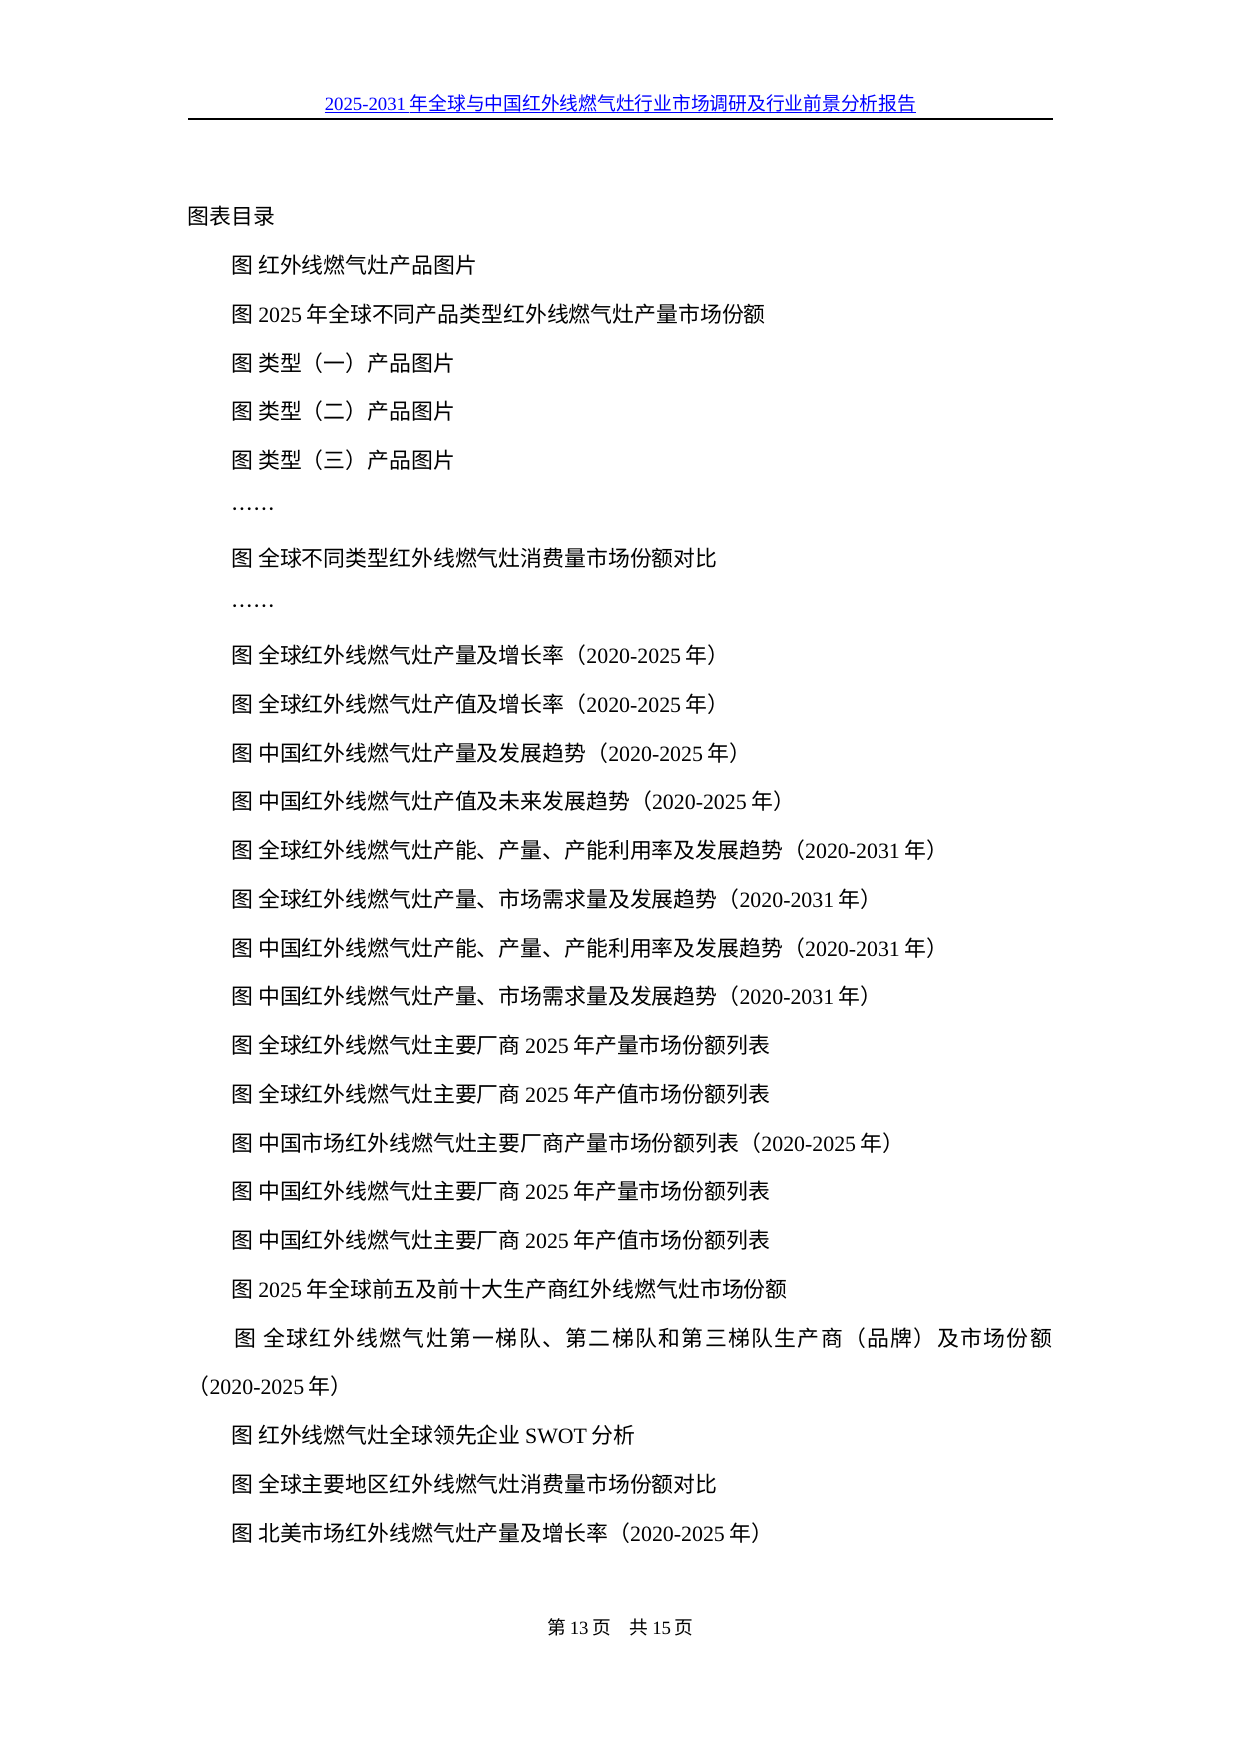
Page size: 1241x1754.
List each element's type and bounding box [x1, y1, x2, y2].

text [187, 150, 1053, 1548]
